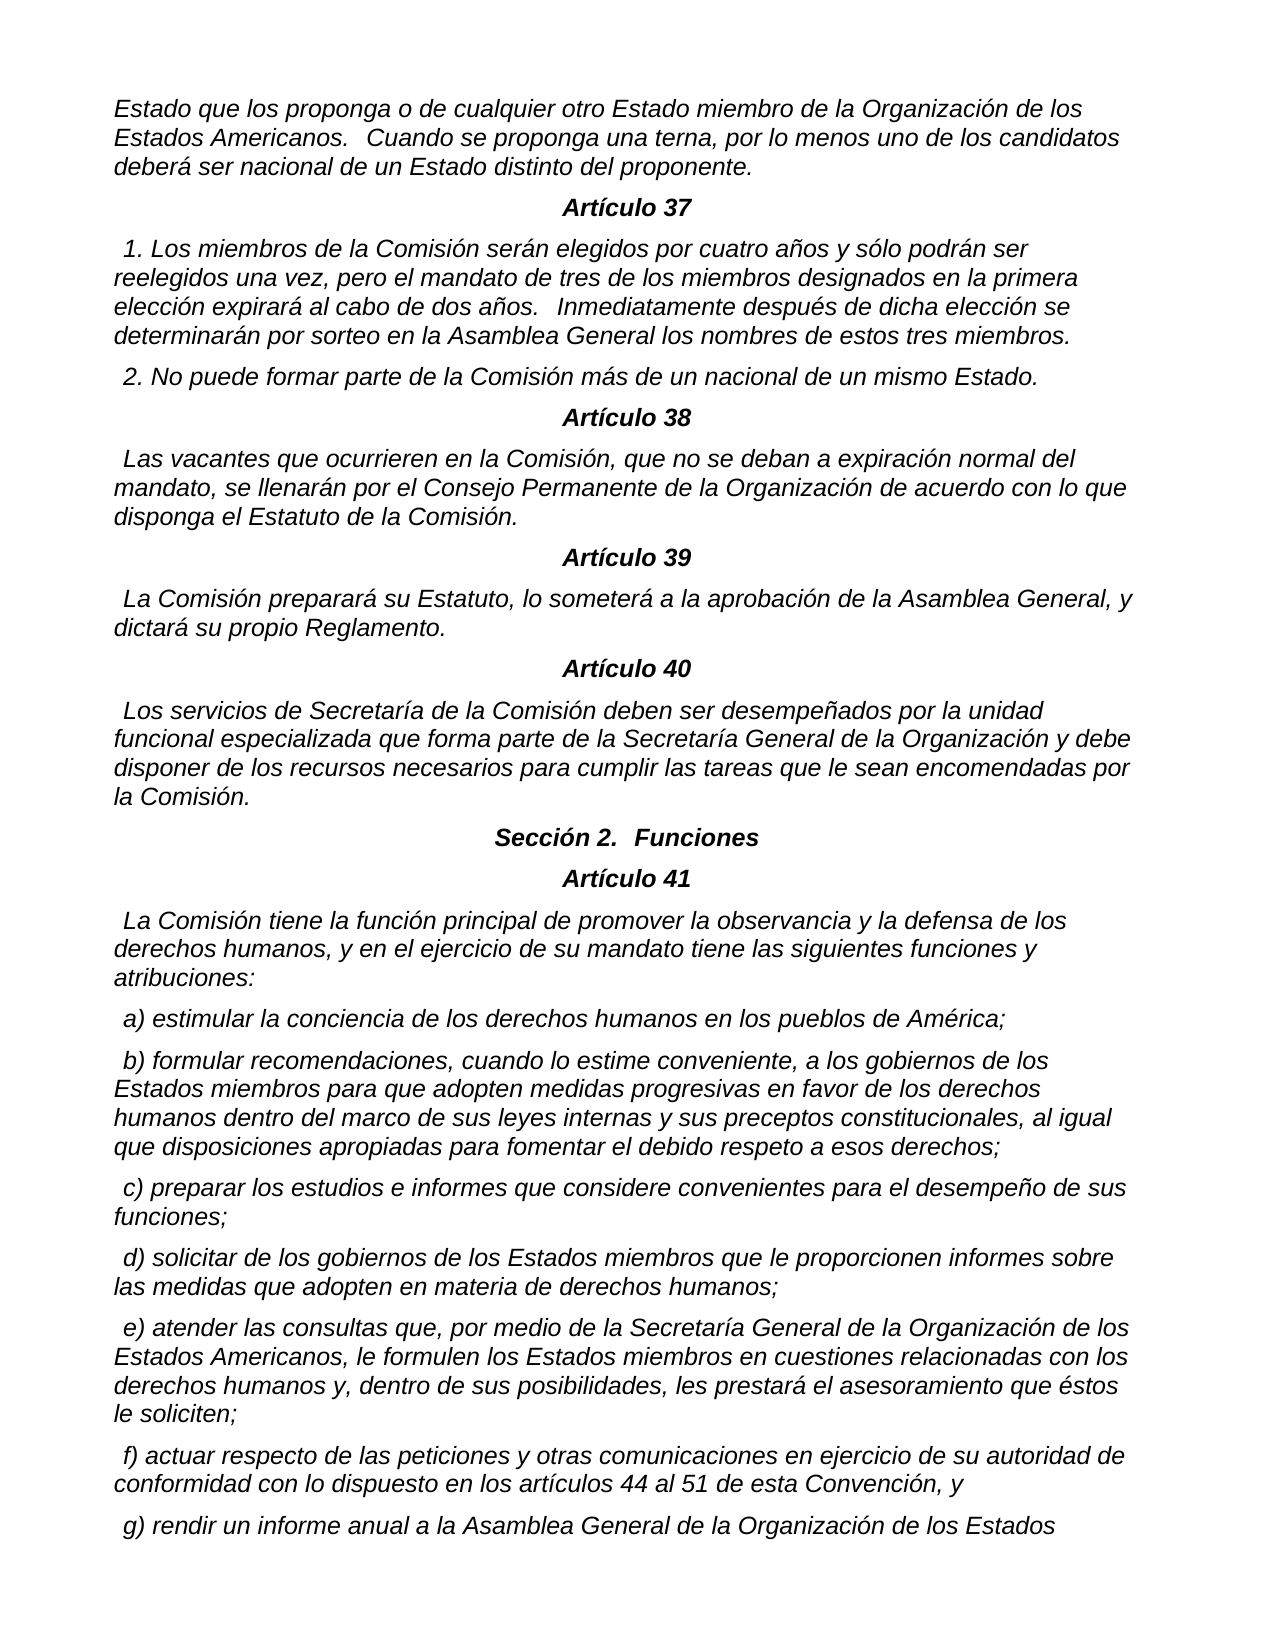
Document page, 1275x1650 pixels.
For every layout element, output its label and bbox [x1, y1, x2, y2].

table_cell [107, 95, 1149, 1539]
